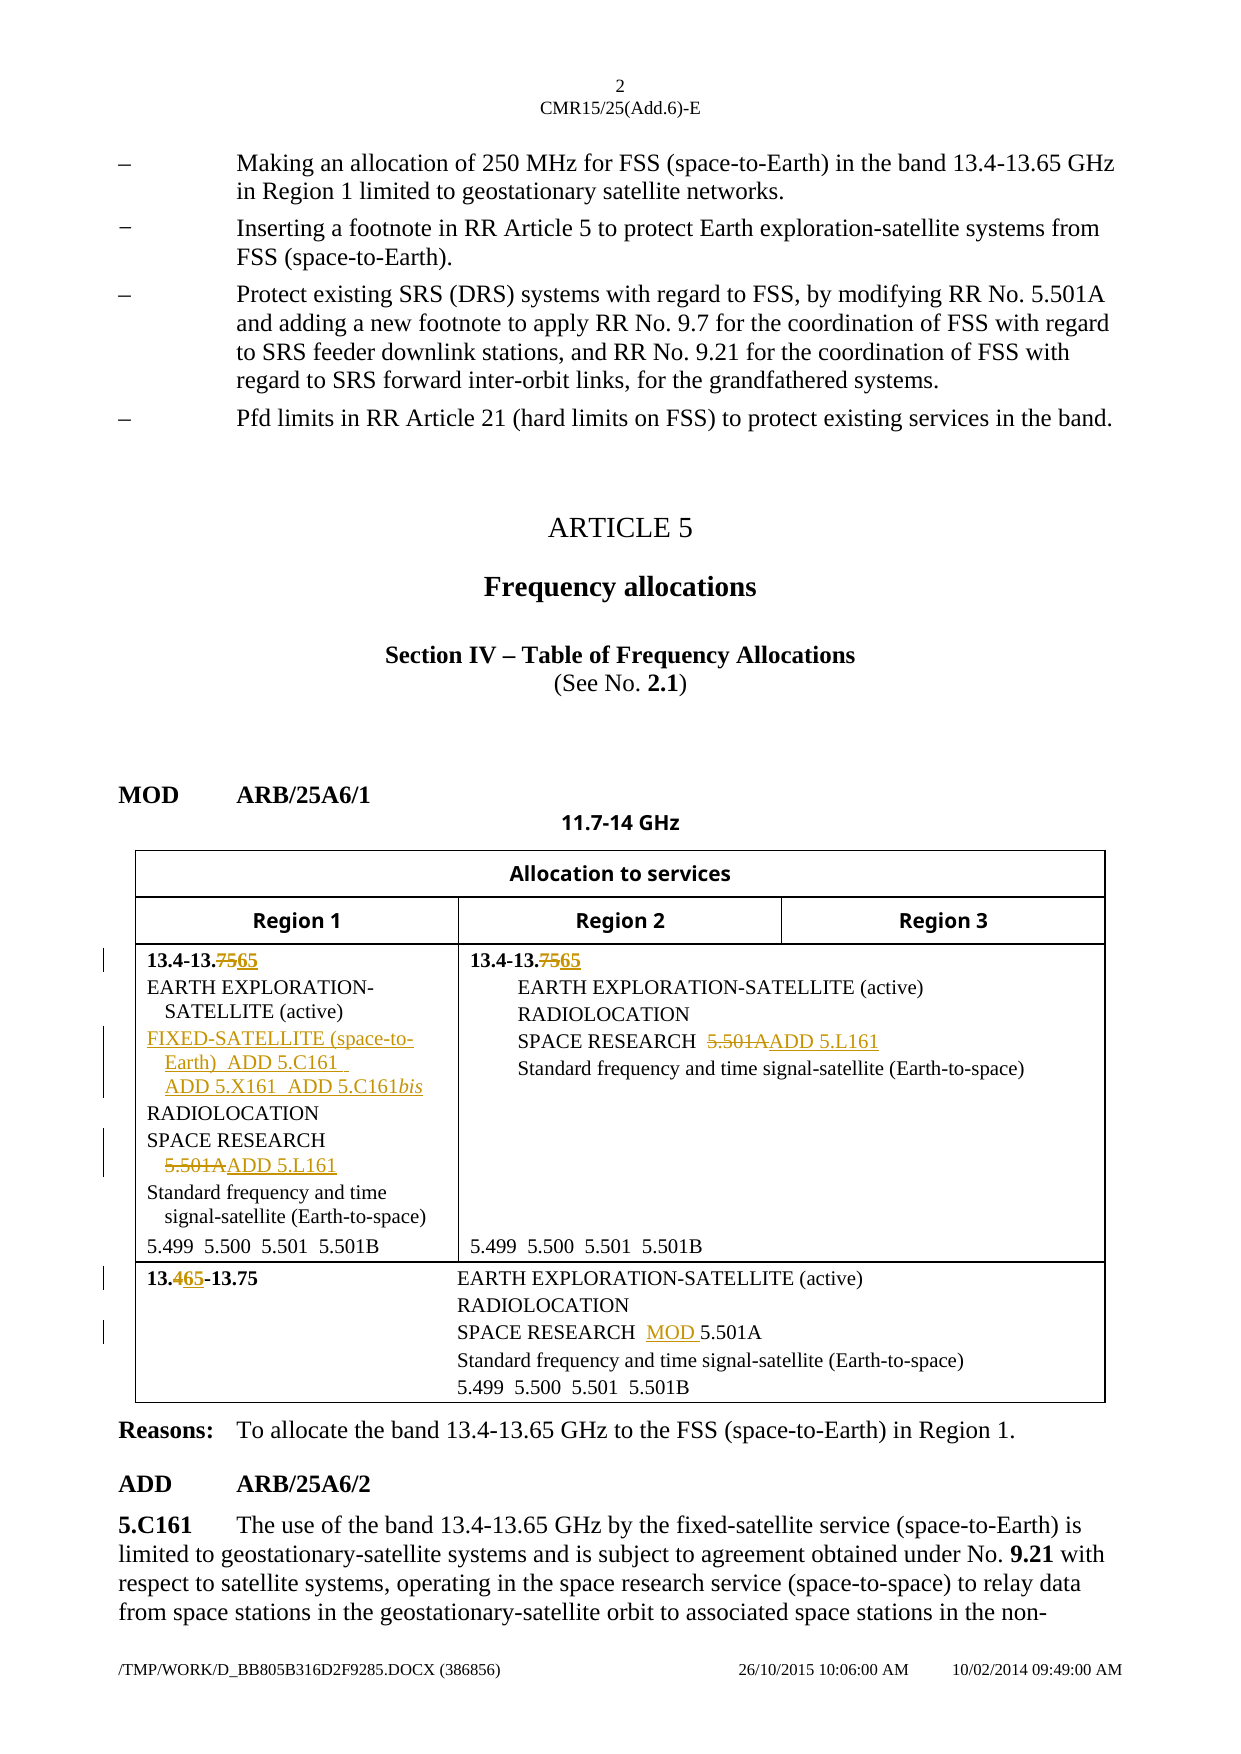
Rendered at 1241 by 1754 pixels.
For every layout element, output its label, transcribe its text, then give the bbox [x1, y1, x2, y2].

text MOD ARB/25A6/1 [118, 780, 1122, 808]
table_cell 13.4-13. EARTH EXPLORATION-SATELLITE (active) RADIOLOCATION SPACE RESEARCH Standard frequency and time signal-satellite (Earth-to-space) [136, 945, 458, 1231]
text ARTICLE 5 [118, 510, 1122, 544]
table_cell 13.4-13. EARTH EXPLORATION-SATELLITE (active) RADIOLOCATION SPACE RESEARCH Standard frequency and time signal-satellite (Earth-to-space) [459, 945, 1104, 1231]
table_cell 5.499 5.500 5.501 5.501B [136, 1231, 458, 1261]
text Reasons: To allocate the band 13.4-13.65 GHz to the FSS (space-to-Earth) in Region 1. [118, 1415, 1122, 1444]
text − Inserting a footnote in RR Article 5 to protect Earth exploration-satellite systems from FSS (space-to-Earth). [118, 213, 1122, 271]
text – Protect existing SRS (DRS) systems with regard to FSS, by modifying RR No. 5.501A and adding a new footnote to apply RR No. 9.7 for the coordination of FSS with regard to SRS feeder downlink stations, and RR No. 9.21 for the coordination of FSS with regard to SRS forward inter-orbit links, for the grandfathered systems. [118, 279, 1122, 394]
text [118, 1510, 1122, 1625]
table_cell 5.499 5.500 5.501 5.501B [459, 1231, 1104, 1261]
text ADD ARB/25A6/2 [118, 1469, 1122, 1498]
table_cell 13.-13.75 EARTH EXPLORATION-SATELLITE (active) RADIOLOCATION SPACE RESEARCH 5.501A Standard frequency and time signal-satellite (Earth-to-space) 5.499 5.500 5.501 5.501B [136, 1263, 1104, 1402]
table_cell Region 2 [459, 898, 781, 943]
table_header Allocation to services [136, 851, 1104, 896]
text – Pfd limits in RR Article 21 (hard limits on FSS) to protect existing services in the band. [118, 403, 1122, 431]
title Frequency allocations [118, 569, 1122, 602]
table_cell Region 1 [136, 898, 458, 943]
text – Making an allocation of 250 MHz for FSS (space-to-Earth) in the band 13.4-13.65 GHz in Region 1 limited to geostationary satellite networks. [118, 148, 1122, 205]
table_cell Region 3 [782, 898, 1104, 943]
title 11.7-14 GHz [118, 808, 1122, 837]
text Section IV – Table of Frequency Allocations (See No. 2.1) [118, 640, 1122, 755]
